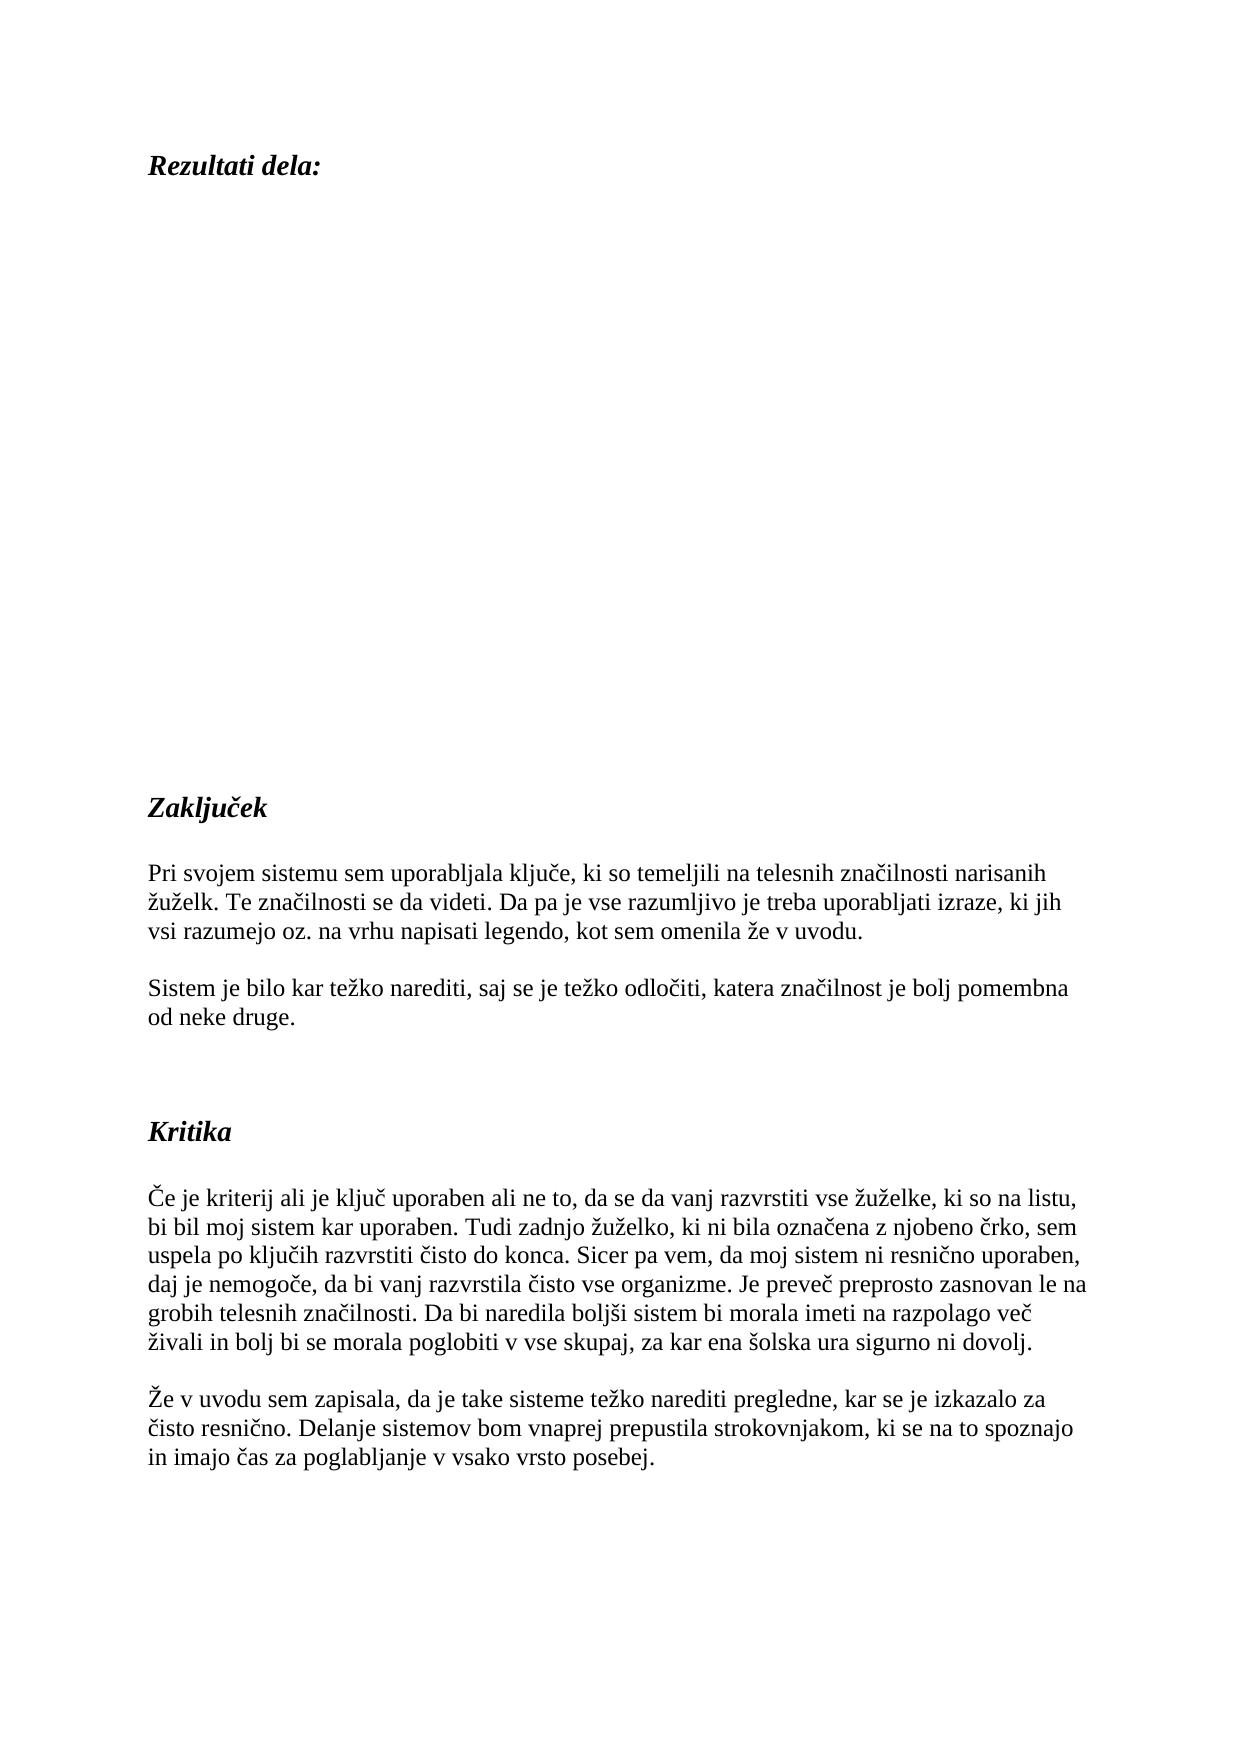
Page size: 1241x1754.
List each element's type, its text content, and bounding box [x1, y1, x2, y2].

text Če je kriterij ali je ključ uporaben ali ne to, da se da vanj razvrstiti vse žuželke, ki so na listu, bi bil moj sistem kar uporaben. Tudi zadnjo žuželko, ki ni bila označena z njobeno črko, sem uspela po ključih razvrstiti čisto do konca. Sicer pa vem, da moj sistem ni resnično uporaben, daj je nemogoče, da bi vanj razvrstila čisto vse organizme. Je preveč preprosto zasnovan le na grobih telesnih značilnosti. Da bi naredila boljši sistem bi morala imeti na razpolago več živali in bolj bi se morala poglobiti v vse skupaj, za kar ena šolska ura sigurno ni dovolj. [148, 1183, 1093, 1356]
text Pri svojem sistemu sem uporabljala ključe, ki so temeljili na telesnih značilnosti narisanih žuželk. Te značilnosti se da videti. Da pa je vse razumljivo je treba uporabljati izraze, ki jih vsi razumejo oz. na vrhu napisati legendo, kot sem omenila že v uvodu. [148, 858, 1093, 945]
subtitle Rezultati dela: [148, 148, 1093, 181]
text Že v uvodu sem zapisala, da je take sisteme težko narediti pregledne, kar se je izkazalo za čisto resnično. Delanje sistemov bom vnaprej prepustila strokovnjakom, ki se na to spoznajo in imajo čas za poglabljanje v vsako vrsto posebej. [148, 1384, 1093, 1471]
subtitle Kritika [148, 1114, 1093, 1148]
text Sistem je bilo kar težko narediti, saj se je težko odločiti, katera značilnost je bolj pomembna od neke druge. [148, 973, 1093, 1031]
subtitle Zaključek [148, 790, 1093, 823]
